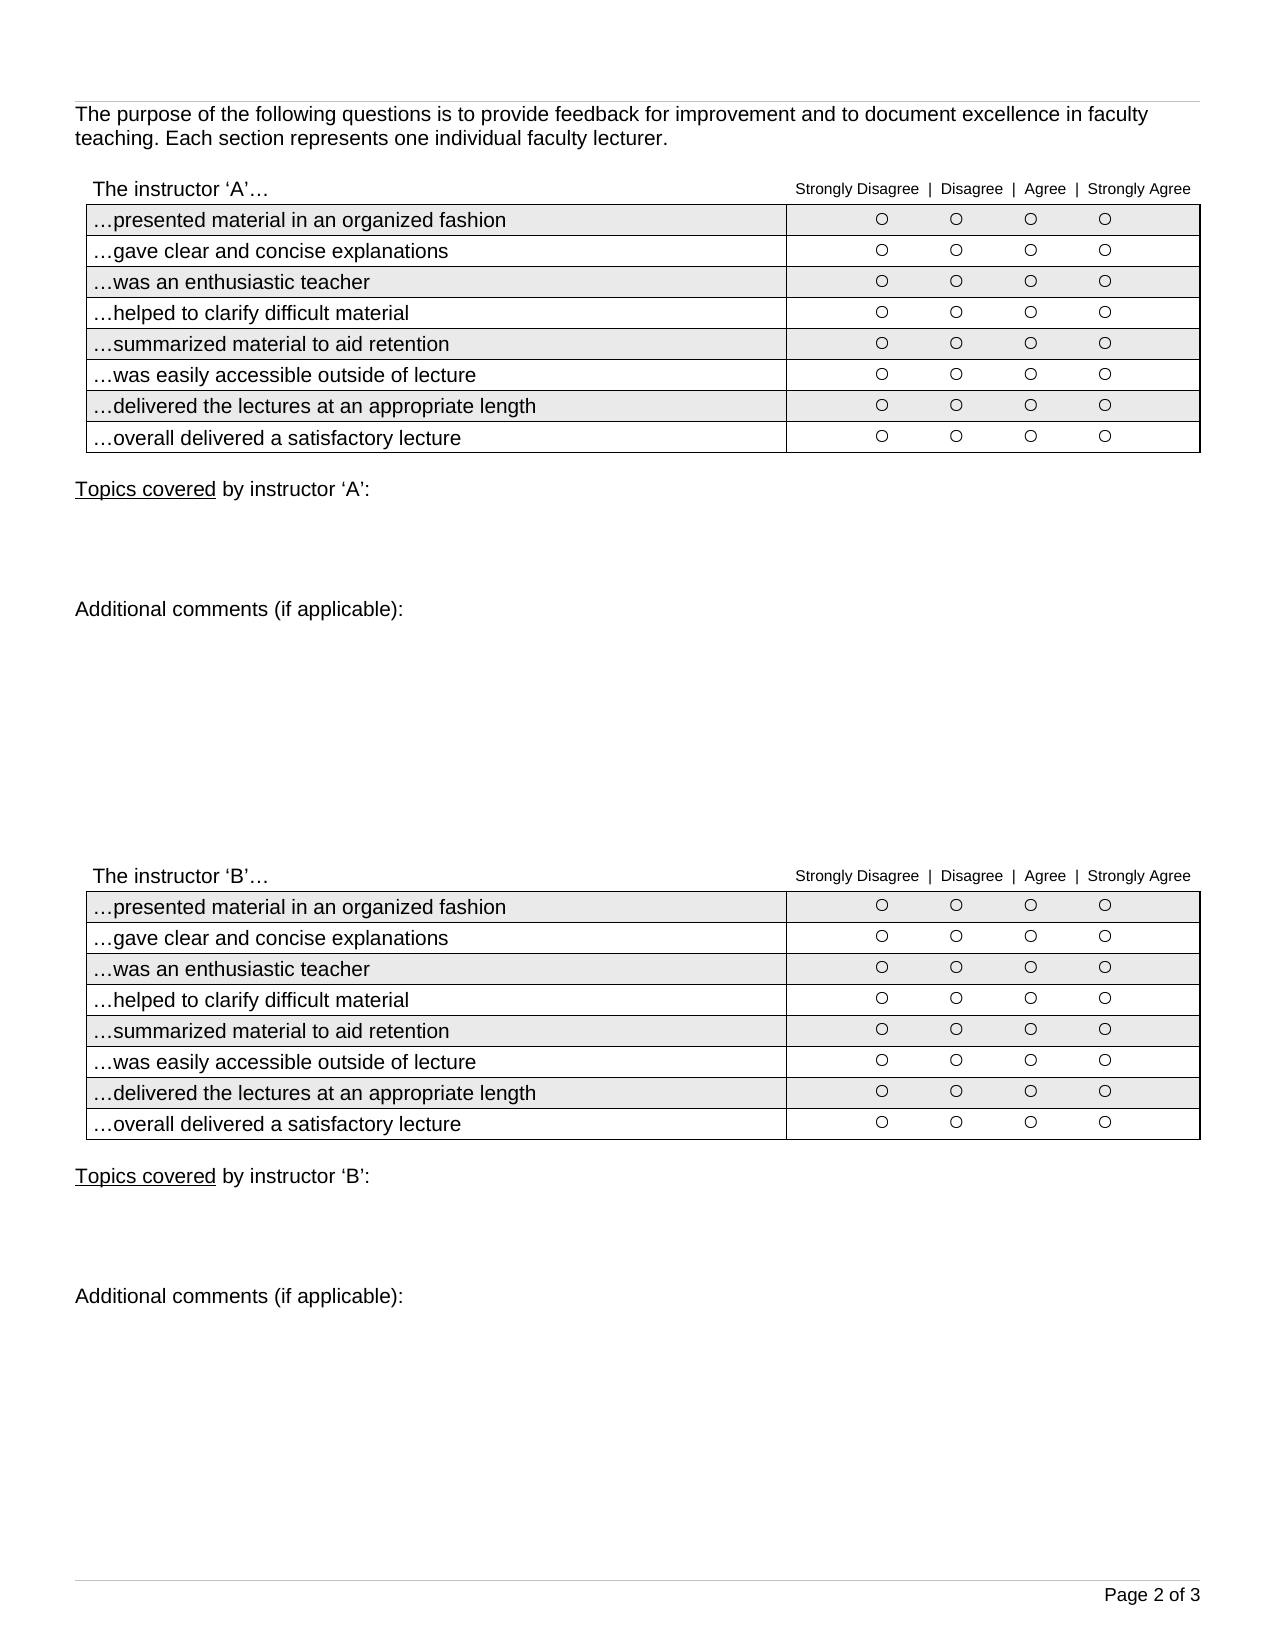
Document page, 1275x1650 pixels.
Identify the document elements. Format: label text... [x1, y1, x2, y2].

table_header Strongly Disagree | Disagree | Agree | Strongly Agree [787, 174, 1200, 204]
table_cell …gave clear and concise explanations [87, 236, 786, 266]
table_cell [787, 1078, 1199, 1108]
table_cell …was easily accessible outside of lecture [87, 1047, 786, 1077]
table_cell …gave clear and concise explanations [87, 923, 786, 953]
text Topics covered by instructor ‘A’: [75, 477, 1200, 501]
text Topics covered by instructor ‘B’: [75, 1164, 1200, 1188]
table_cell …overall delivered a satisfactory lecture [87, 422, 786, 452]
table_cell [787, 892, 1199, 922]
table_cell …was an enthusiastic teacher [87, 267, 786, 297]
table_cell [787, 1016, 1199, 1046]
table_cell …presented material in an organized fashion [87, 205, 786, 235]
table_cell …overall delivered a satisfactory lecture [87, 1109, 786, 1139]
table_cell [787, 954, 1199, 984]
table_cell [787, 329, 1199, 359]
table_cell [787, 1109, 1199, 1139]
table_cell …was an enthusiastic teacher [87, 954, 786, 984]
table_cell [787, 360, 1199, 390]
table_cell …helped to clarify difficult material [87, 298, 786, 328]
table_cell [787, 298, 1199, 328]
table_cell …delivered the lectures at an appropriate length [87, 1078, 786, 1108]
table_cell …summarized material to aid retention [87, 1016, 786, 1046]
table_cell …delivered the lectures at an appropriate length [87, 391, 786, 421]
table_cell [787, 236, 1199, 266]
text Additional comments (if applicable): [75, 1284, 1200, 1308]
table_cell …summarized material to aid retention [87, 329, 786, 359]
table_cell …presented material in an organized fashion [87, 892, 786, 922]
table_header The instructor ‘B’… [86, 861, 787, 891]
table_cell [787, 985, 1199, 1015]
table_header The instructor ‘A’… [86, 174, 787, 204]
table_cell …was easily accessible outside of lecture [87, 360, 786, 390]
table_cell [787, 267, 1199, 297]
text Additional comments (if applicable): [75, 597, 1200, 621]
table_header Strongly Disagree | Disagree | Agree | Strongly Agree [787, 861, 1200, 891]
table_cell [787, 422, 1199, 452]
table_cell [787, 391, 1199, 421]
table_cell [787, 205, 1199, 235]
table_cell [787, 1047, 1199, 1077]
text The purpose of the following questions is to provide feedback for improvement and to document excellence in faculty teaching. Each section represents one individual faculty lecturer. [75, 102, 1200, 150]
table_cell …helped to clarify difficult material [87, 985, 786, 1015]
table_cell [787, 923, 1199, 953]
